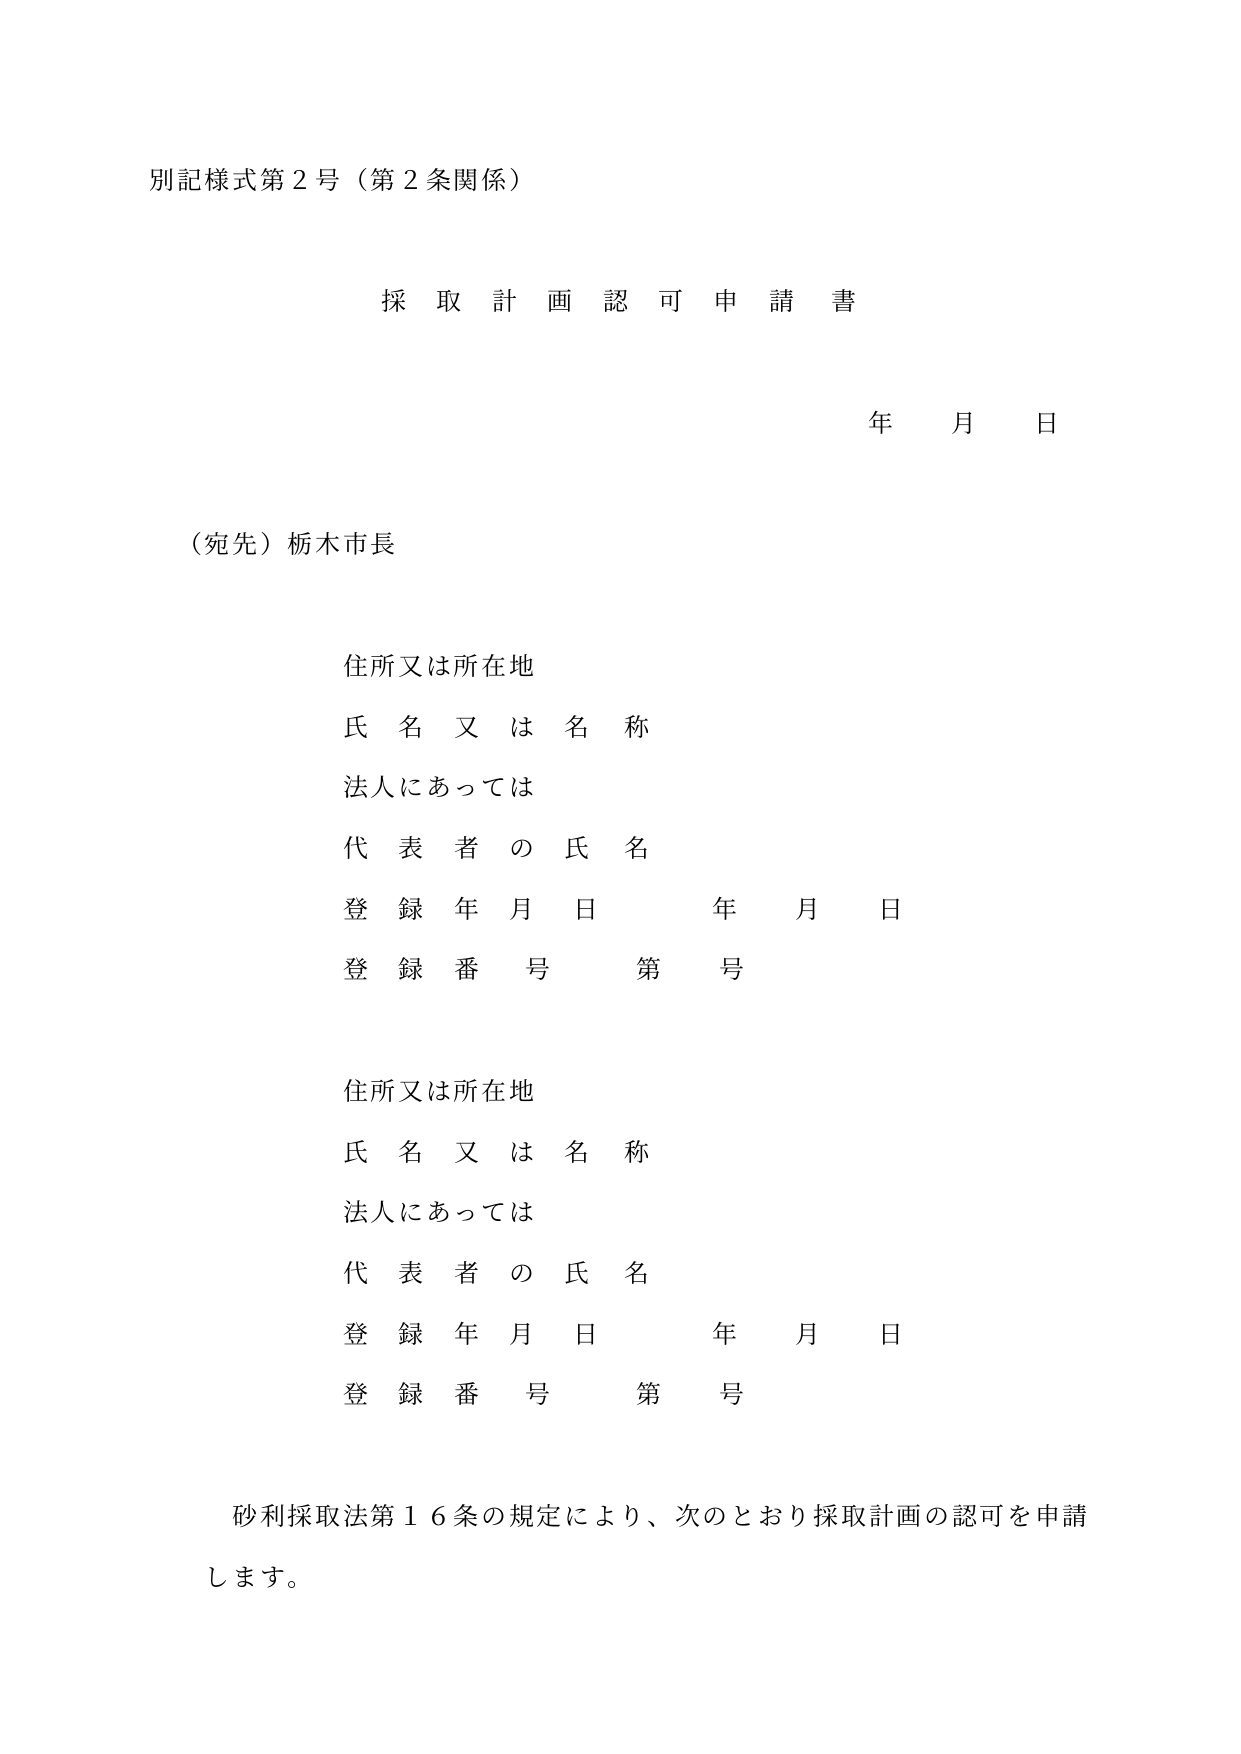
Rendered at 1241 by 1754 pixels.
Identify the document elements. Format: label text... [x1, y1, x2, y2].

text 登録番号 第 号 [149, 1363, 1091, 1423]
text 代表者の氏名 [149, 1241, 1091, 1302]
text （宛先）栃木市長 [149, 513, 1091, 573]
text 採取計画認可申請書 [149, 270, 1091, 330]
text 氏名又は名称 [149, 695, 1091, 756]
text 代表者の氏名 [149, 816, 1091, 877]
text 氏名又は名称 [149, 1120, 1091, 1181]
text 年 月 日 [149, 391, 1091, 452]
text 住所又は所在地 [149, 634, 1091, 695]
text 法人にあっては [149, 1181, 1091, 1241]
text 法人にあっては [149, 756, 1091, 816]
text 登録年月日 年 月 日 [149, 877, 1091, 938]
text 住所又は所在地 [149, 1059, 1091, 1120]
text 登録年月日 年 月 日 [149, 1302, 1091, 1363]
text 登録番号 第 号 [149, 938, 1091, 998]
text 別記様式第２号（第２条関係） [149, 148, 1091, 209]
text 砂利採取法第１６条の規定により、次のとおり採取計画の認可を申請します。 [177, 1484, 1092, 1606]
